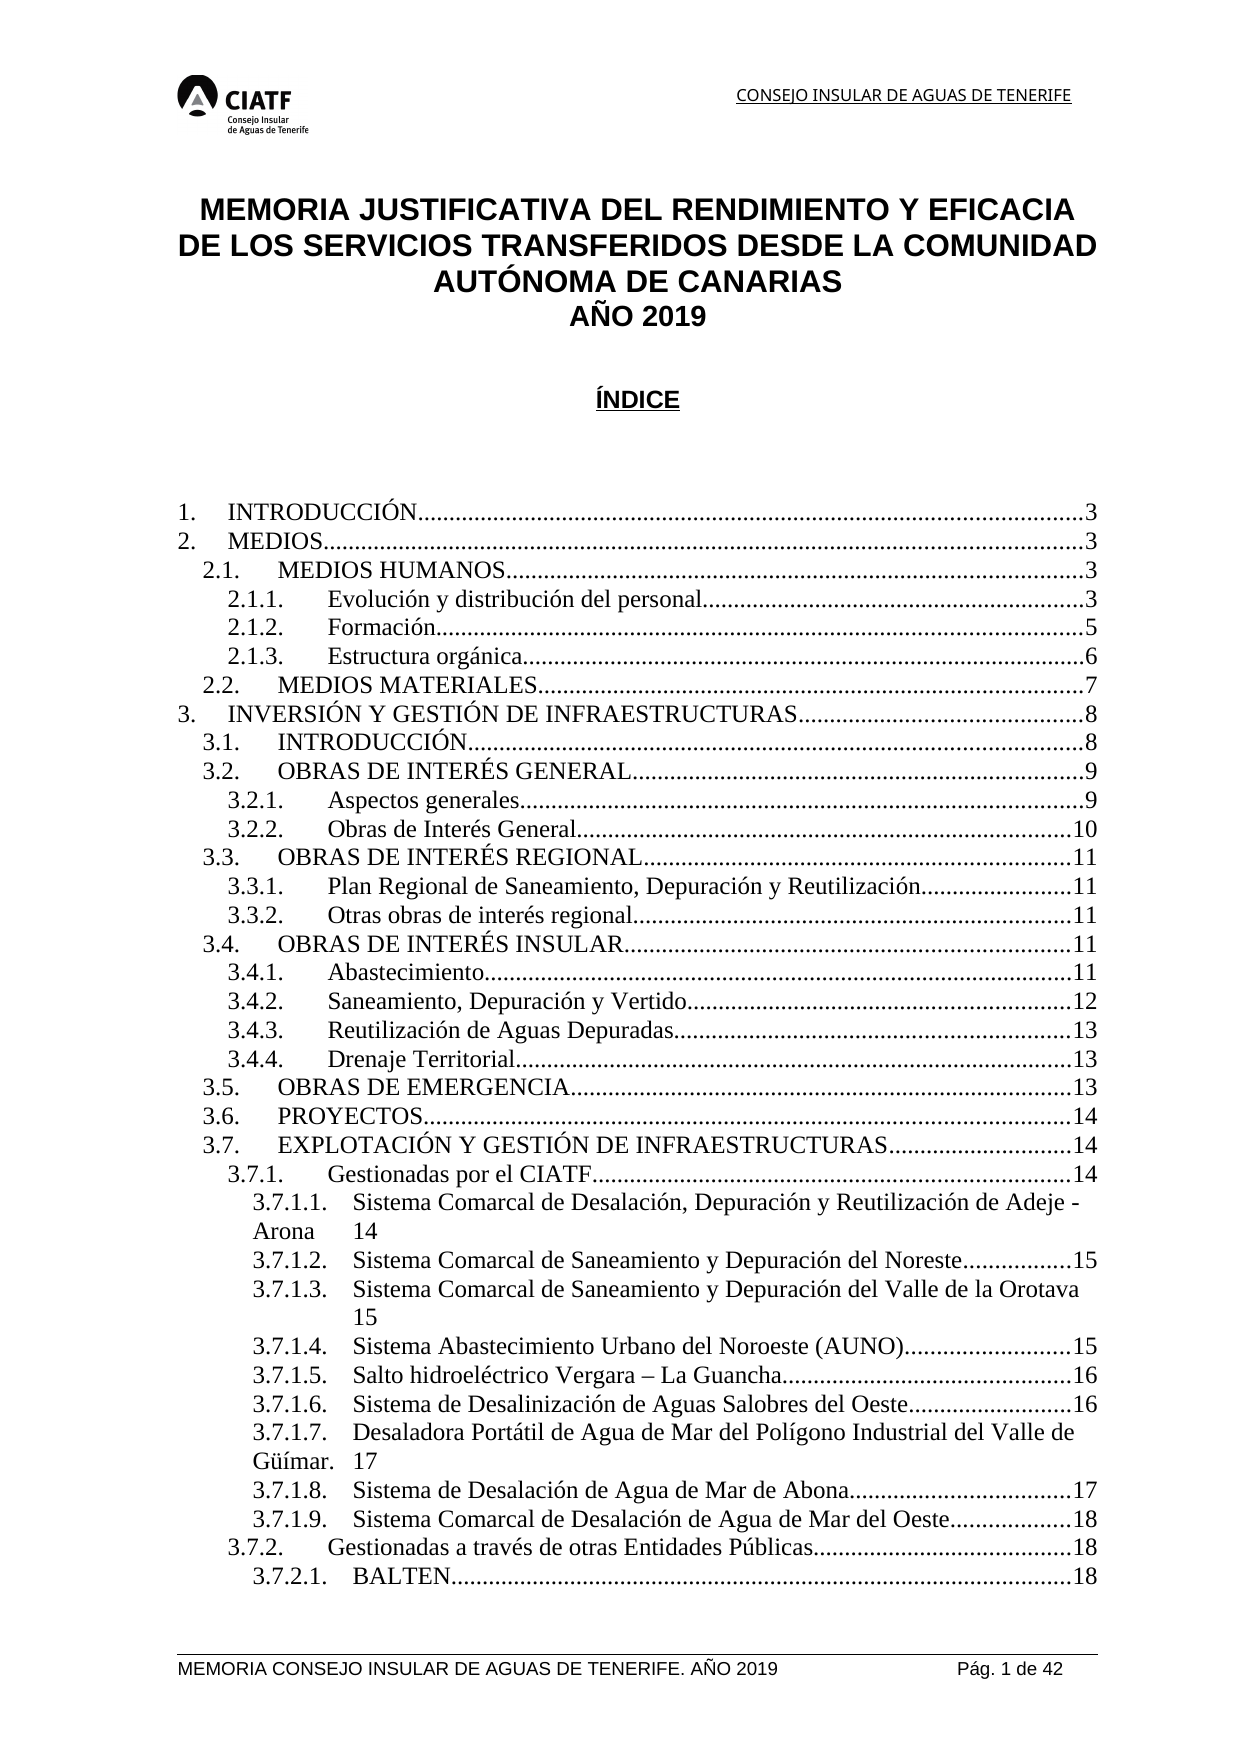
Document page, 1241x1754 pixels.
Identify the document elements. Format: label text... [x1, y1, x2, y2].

text 2.2. MEDIOS MATERIALES 7 [202, 670, 1098, 699]
text 3.7.2. Gestionadas a través de otras Entidades Públicas. 18 [227, 1532, 1098, 1561]
title MEMORIA JUSTIFICATIVA DEL RENDIMIENTO Y EFICACIA DE LOS SERVICIOS TRANSFERIDOS DESDE LA COMUNIDAD AUTÓNOMA DE CANARIAS [177, 191, 1098, 299]
text 3.3.1. Plan Regional de Saneamiento, Depuración y Reutilización 11 [227, 871, 1098, 900]
title AÑO 2019 [177, 299, 1098, 332]
text 3.7.1.2. Sistema Comarcal de Saneamiento y Depuración del Noreste 15 [252, 1245, 1098, 1274]
text 3.7.1.3. Sistema Comarcal de Saneamiento y Depuración del Valle de la Orotava 15 [252, 1274, 1098, 1331]
text 3.2.1. Aspectos generales 9 [227, 785, 1098, 814]
text 3.6. PROYECTOS 14 [202, 1101, 1098, 1130]
text 3.3. OBRAS DE INTERÉS REGIONAL 11 [202, 842, 1098, 871]
picture [177, 75, 309, 135]
text 3.4.1. Abastecimiento 11 [227, 957, 1098, 986]
text 2.1.2. Formación. 5 [227, 612, 1098, 641]
text 3.7.1.8. Sistema de Desalación de Agua de Mar de Abona. 17 [252, 1475, 1098, 1504]
text 3.7.1.1. Sistema Comarcal de Desalación, Depuración y Reutilización de Adeje - Arona 14 [252, 1187, 1098, 1245]
text 3. INVERSIÓN Y GESTIÓN DE INFRAESTRUCTURAS 8 [177, 699, 1098, 727]
text 3.5. OBRAS DE EMERGENCIA 13 [202, 1072, 1098, 1101]
text 3.7.1.7. Desaladora Portátil de Agua de Mar del Polígono Industrial del Valle de Güímar. 17 [252, 1417, 1098, 1475]
text 2.1.1. Evolución y distribución del personal. 3 [227, 584, 1098, 612]
text 3.4.4. Drenaje Territorial 13 [227, 1044, 1098, 1072]
text 3.2. OBRAS DE INTERÉS GENERAL 9 [202, 756, 1098, 785]
text 3.7.1.6. Sistema de Desalinización de Aguas Salobres del Oeste. 16 [252, 1389, 1098, 1417]
text 1. INTRODUCCIÓN 3 [177, 497, 1098, 526]
text 2. MEDIOS 3 [177, 526, 1098, 555]
text 3.4.3. Reutilización de Aguas Depuradas 13 [227, 1015, 1098, 1044]
text 3.4. OBRAS DE INTERÉS INSULAR 11 [202, 929, 1098, 957]
text 3.7.1.5. Salto hidroeléctrico Vergara – La Guancha 16 [252, 1360, 1098, 1389]
text 3.1. INTRODUCCIÓN 8 [202, 727, 1098, 756]
text 3.2.2. Obras de Interés General 10 [227, 814, 1098, 842]
text 3.7.1.9. Sistema Comarcal de Desalación de Agua de Mar del Oeste. 18 [252, 1504, 1098, 1532]
text 3.4.2. Saneamiento, Depuración y Vertido 12 [227, 986, 1098, 1015]
text 2.1. MEDIOS HUMANOS 3 [202, 555, 1098, 584]
text 3.3.2. Otras obras de interés regional 11 [227, 900, 1098, 929]
text 3.7.1.4. Sistema Abastecimiento Urbano del Noroeste (AUNO) 15 [252, 1331, 1098, 1360]
text 3.7.1. Gestionadas por el CIATF 14 [227, 1159, 1098, 1187]
text 2.1.3. Estructura orgánica. 6 [227, 641, 1098, 670]
text 3.7.2.1. BALTEN 18 [252, 1561, 1098, 1590]
text ÍNDICE [177, 385, 1098, 414]
text 3.7. EXPLOTACIÓN Y GESTIÓN DE INFRAESTRUCTURAS 14 [202, 1130, 1098, 1159]
